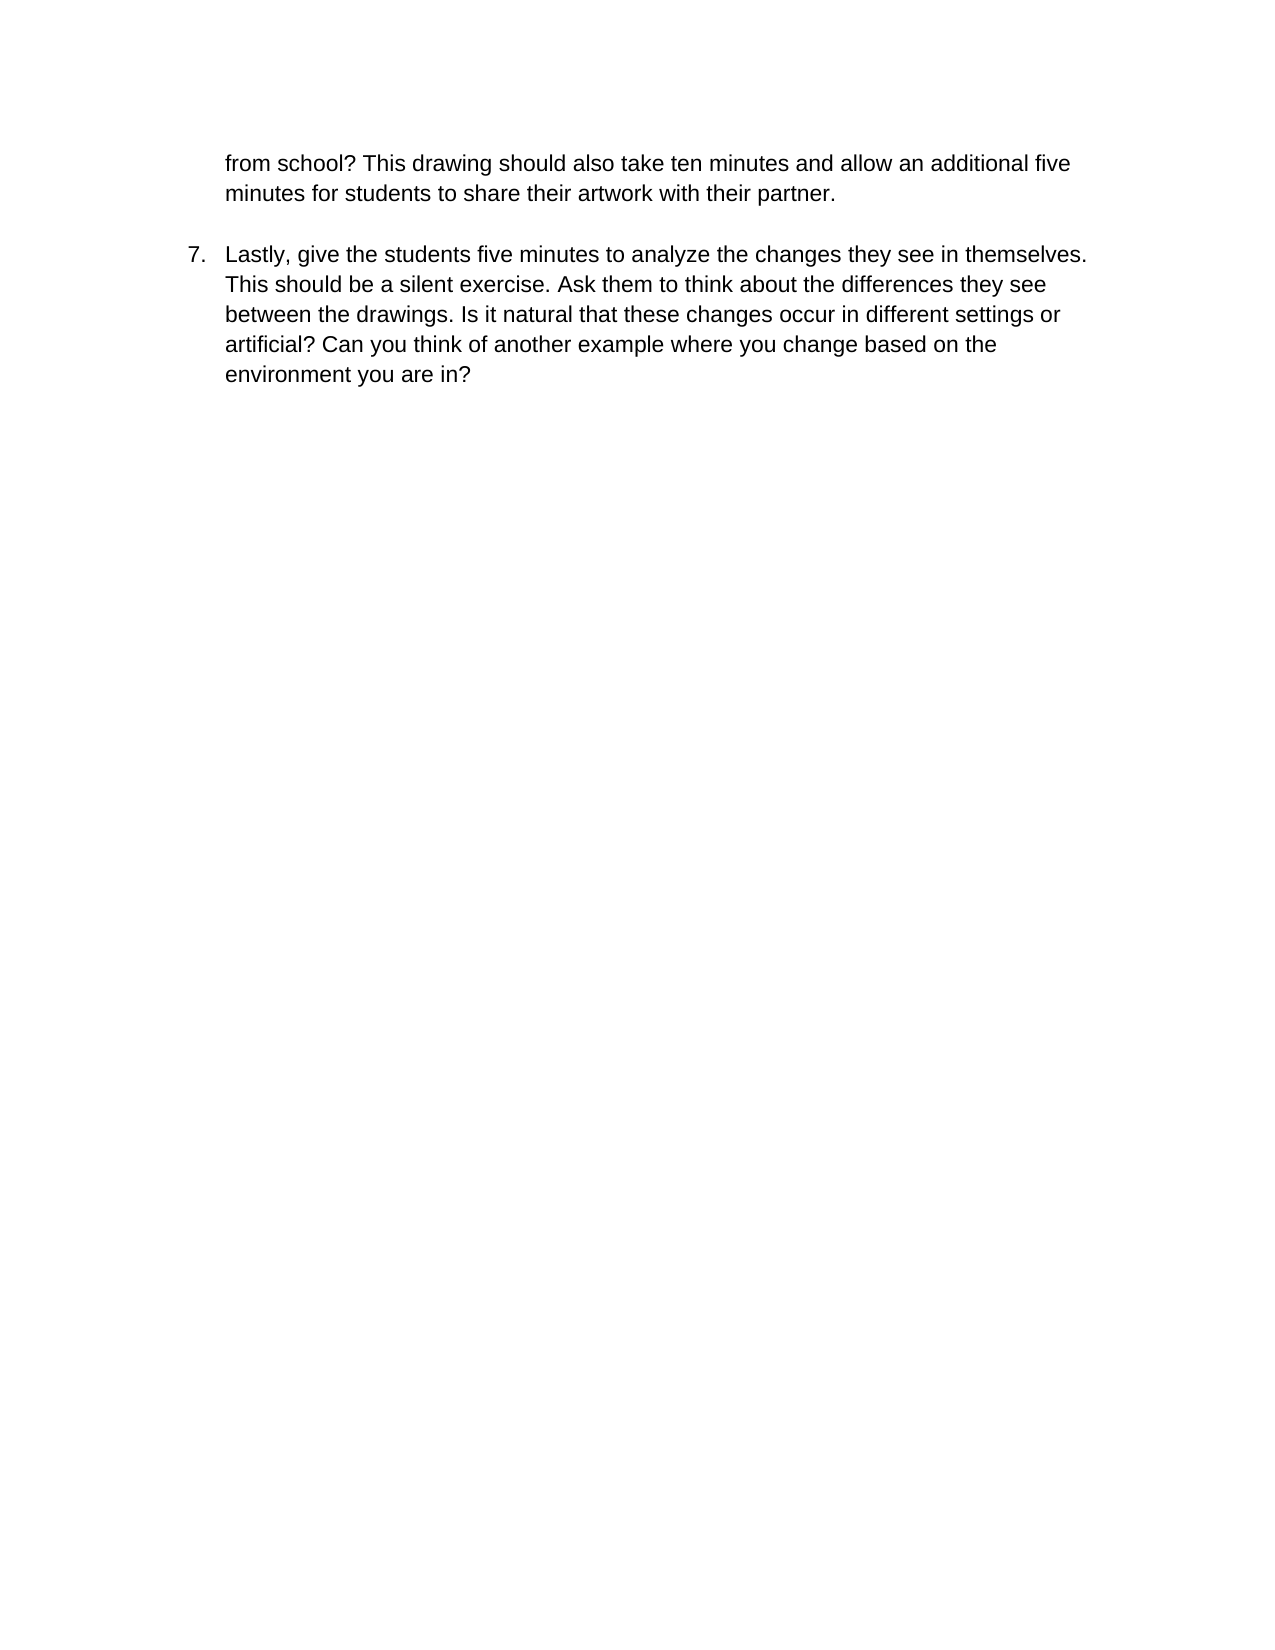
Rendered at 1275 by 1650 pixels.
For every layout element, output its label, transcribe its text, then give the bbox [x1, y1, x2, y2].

list Lastly, give the students five minutes to analyze the changes they see in themselves. This should be a silent exercise. Ask them to think about the differences they see between the drawings. Is it natural that these changes occur in different settings or artificial? Can you think of another example where you change based on the environment you are in? [187, 241, 1125, 388]
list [187, 150, 1125, 207]
